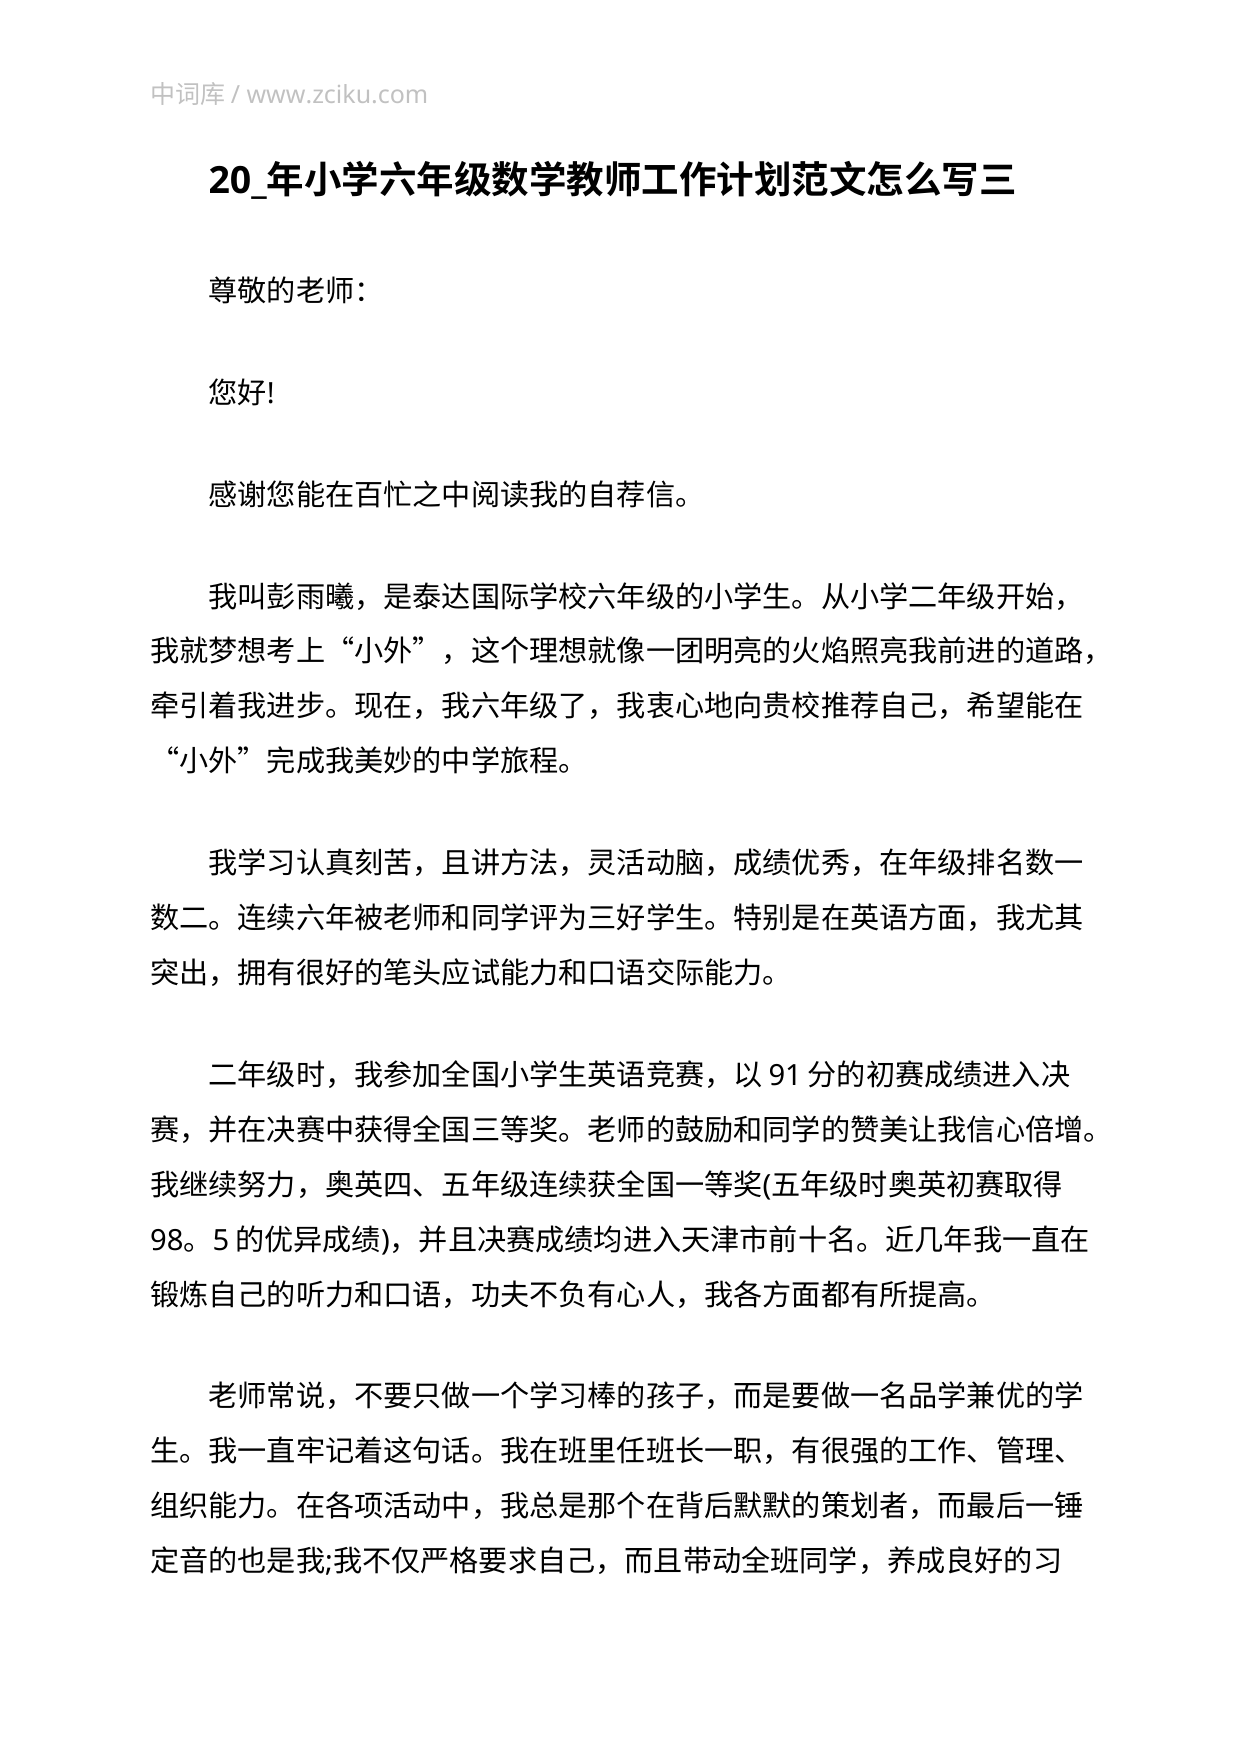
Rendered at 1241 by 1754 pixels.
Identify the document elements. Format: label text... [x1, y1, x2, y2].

text 尊敬的老师： [150, 268, 1090, 310]
text 我学习认真刻苦，且讲方法，灵活动脑，成绩优秀，在年级排名数一数二。连续六年被老师和同学评为三好学生。特别是在英语方面，我尤其突出，拥有很好的笔头应试能力和口语交际能力。 [150, 839, 1090, 992]
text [150, 1373, 1090, 1580]
text 二年级时，我参加全国小学生英语竞赛，以91分的初赛成绩进入决赛，并在决赛中获得全国三等奖。老师的鼓励和同学的赞美让我信心倍增。我继续努力，奥英四、五年级连续获全国一等奖(五年级时奥英初赛取得98。5的优异成绩)，并且决赛成绩均进入天津市前十名。近几年我一直在锻炼自己的听力和口语，功夫不负有心人，我各方面都有所提高。 [150, 1051, 1090, 1313]
text 我叫彭雨曦，是泰达国际学校六年级的小学生。从小学二年级开始，我就梦想考上“小外”，这个理想就像一团明亮的火焰照亮我前进的道路，牵引着我进步。现在，我六年级了，我衷心地向贵校推荐自己，希望能在“小外”完成我美妙的中学旅程。 [150, 573, 1090, 780]
text 感谢您能在百忙之中阅读我的自荐信。 [150, 471, 1090, 514]
text 您好! [150, 369, 1090, 412]
text 20_年小学六年级数学教师工作计划范文怎么写三 [150, 150, 1090, 204]
